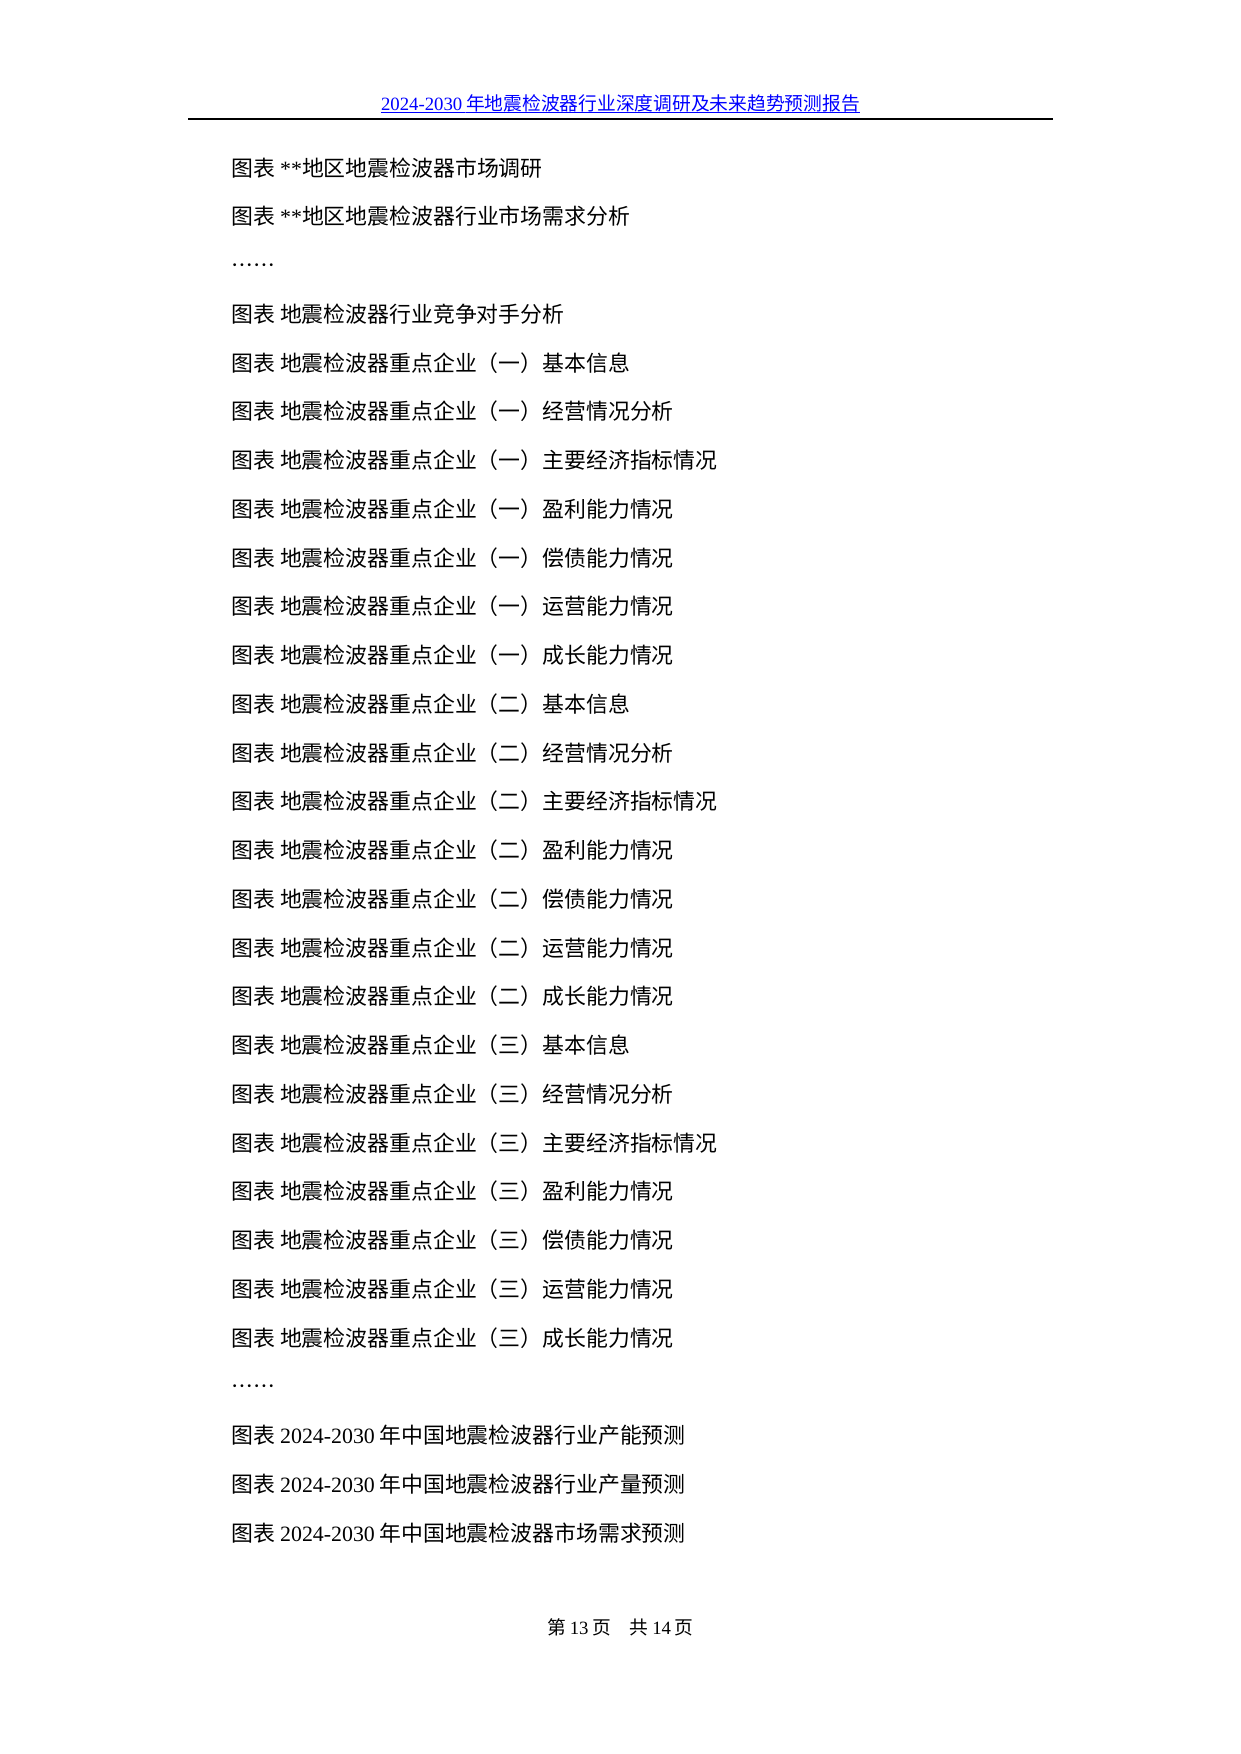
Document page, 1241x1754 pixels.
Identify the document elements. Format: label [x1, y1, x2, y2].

text [187, 150, 1053, 1548]
